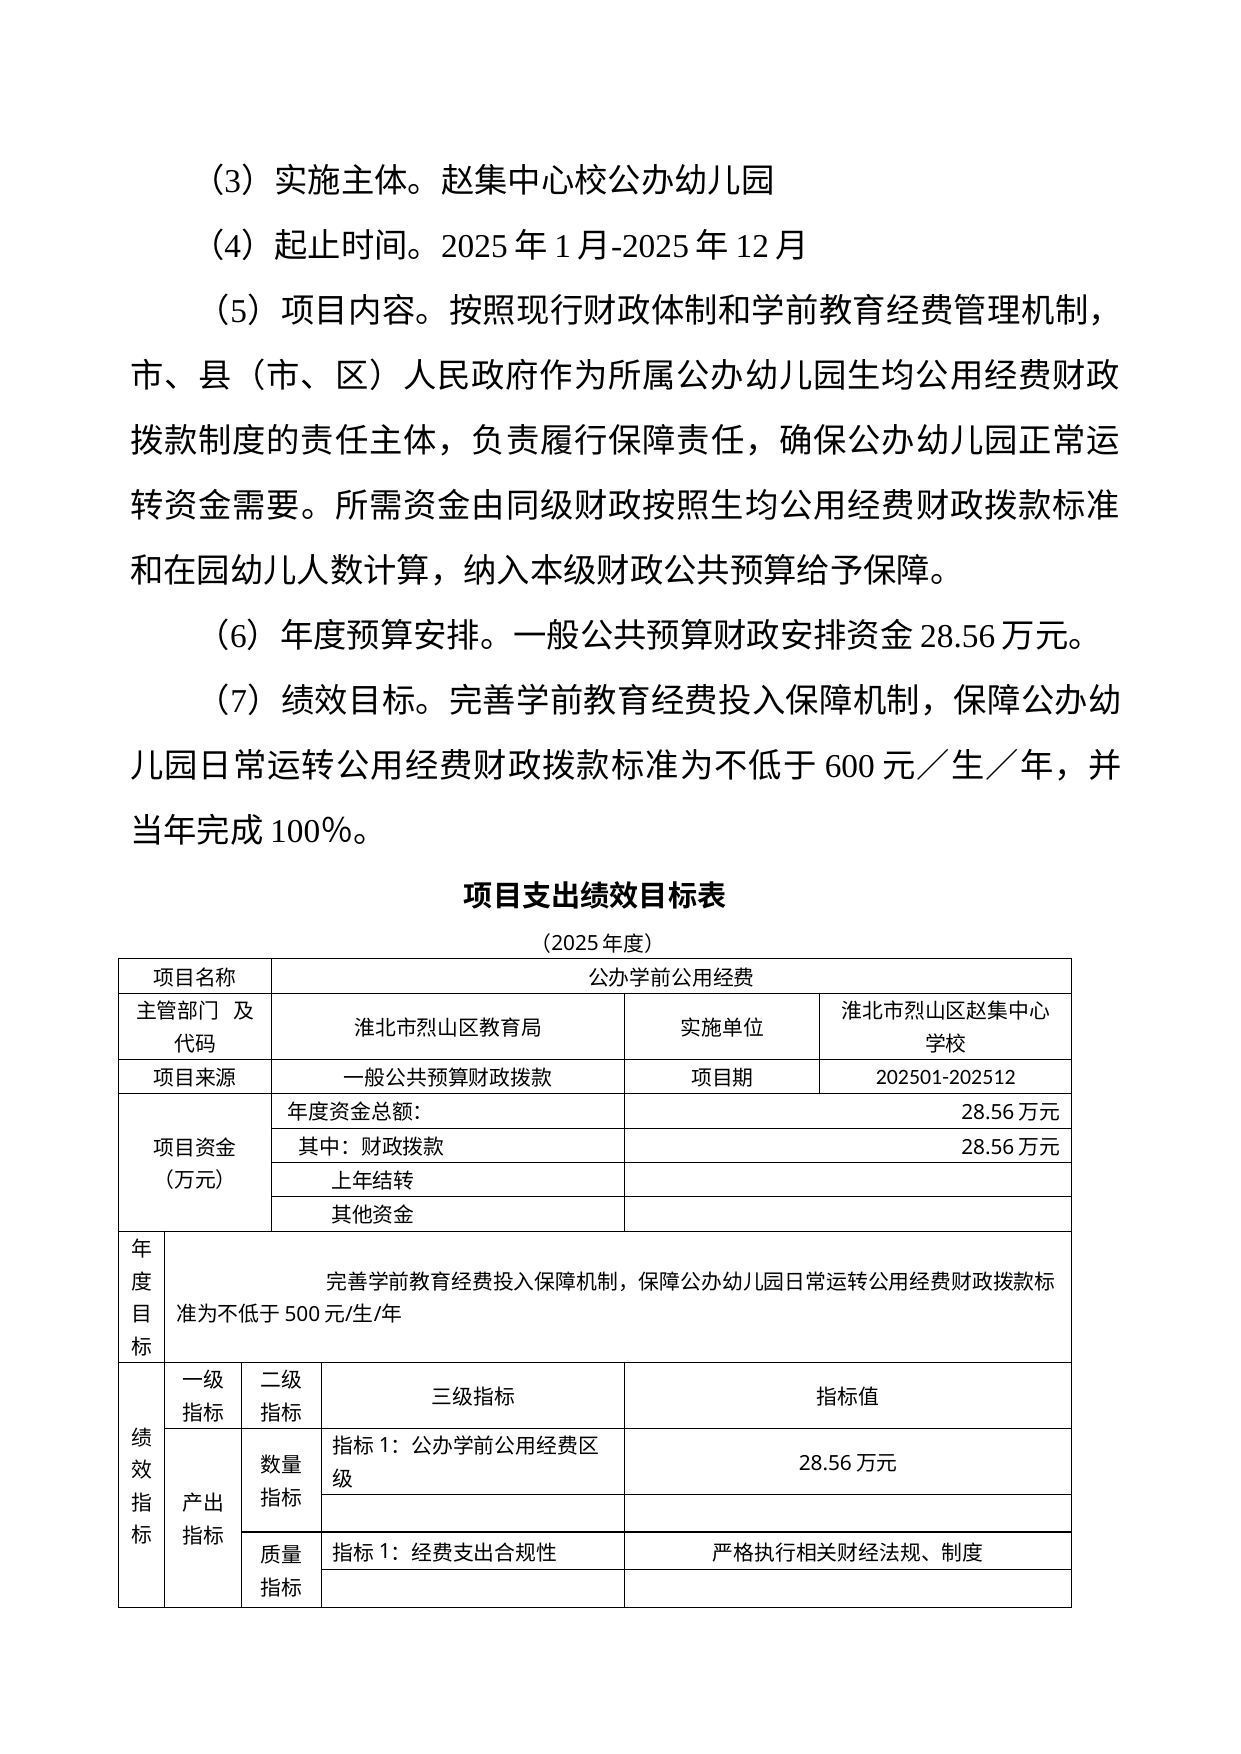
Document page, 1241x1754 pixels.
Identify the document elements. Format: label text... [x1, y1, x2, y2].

table_cell 一般公共预算财政拨款 [272, 1060, 624, 1093]
table_cell 实施单位 [625, 994, 819, 1059]
table_cell 项目期 [625, 1060, 819, 1093]
text （4）起止时间。2025年1月-2025年12月 [130, 211, 1122, 276]
table_cell 其他资金 [272, 1197, 624, 1231]
table_cell 三级指标 [322, 1363, 624, 1428]
table_cell 公办学前公用经费 [272, 959, 1071, 993]
table_cell 数量指标 [242, 1429, 321, 1531]
table_cell [625, 1495, 1071, 1531]
table_cell 其中：财政拨款 [272, 1129, 624, 1162]
table_cell 28.56万元 [625, 1129, 1071, 1162]
table_cell 淮北市烈山区赵集中心学校 [820, 994, 1071, 1059]
table_cell [322, 1495, 624, 1531]
table_cell 一级 指标 [165, 1363, 241, 1428]
table_cell 指标值 [625, 1363, 1071, 1428]
table_cell 28.56万元 [625, 1094, 1071, 1127]
table_cell 年度资金总额： [272, 1094, 624, 1127]
text （5）项目内容。按照现行财政体制和学前教育经费管理机制，市、县（市、区）人民政府作为所属公办幼儿园生均公用经费财政拨款制度的责任主体，负责履行保障责任，确保公办幼儿园正常运转资金需要。所需资金由同级财政按照生均公用经费财政拨款标准和在园幼儿人数计算，纳入本级财政公共预算给予保障。 [130, 276, 1122, 601]
text （6）年度预算安排。一般公共预算财政安排资金28.56万元。 [130, 601, 1122, 666]
table_cell [625, 1570, 1071, 1607]
table_cell 项目名称 [119, 959, 271, 993]
table_cell 完善学前教育经费投入保障机制，保障公办幼儿园日常运转公用经费财政拨款标准为不低于500元/生/年 [165, 1232, 1071, 1362]
table_cell [625, 1197, 1071, 1231]
table_header 项目支出绩效目标表 [119, 861, 1071, 926]
table_cell 严格执行相关财经法规、制度 [625, 1533, 1071, 1569]
table_cell 年度 目标 [119, 1232, 164, 1362]
table_cell [322, 1570, 624, 1607]
table_cell 指标1：经费支出合规性 [322, 1533, 624, 1569]
table_cell 指标1：公办学前公用经费区级 [322, 1429, 624, 1494]
table_cell 二级指标 [242, 1363, 321, 1428]
table_cell 质量指标 [242, 1533, 321, 1607]
table_cell 项目资金 （万元） [119, 1094, 271, 1231]
table_cell （2025年度） [119, 926, 1071, 958]
table_cell 主管部门 及代码 [119, 994, 271, 1059]
table_cell 上年结转 [272, 1163, 624, 1196]
table_cell 绩 效 指 标 [119, 1363, 164, 1607]
text （3）实施主体。赵集中心校公办幼儿园 [130, 146, 1122, 211]
table_cell [625, 1163, 1071, 1196]
table_cell 202501-202512 [820, 1060, 1071, 1093]
table_cell 产出指标 [165, 1429, 241, 1607]
table_cell 淮北市烈山区教育局 [272, 994, 624, 1059]
table_cell 项目来源 [119, 1060, 271, 1093]
text （7）绩效目标。完善学前教育经费投入保障机制，保障公办幼儿园日常运转公用经费财政拨款标准为不低于600元／生／年，并当年完成100％。 [130, 666, 1122, 861]
table_cell 28.56万元 [625, 1429, 1071, 1494]
